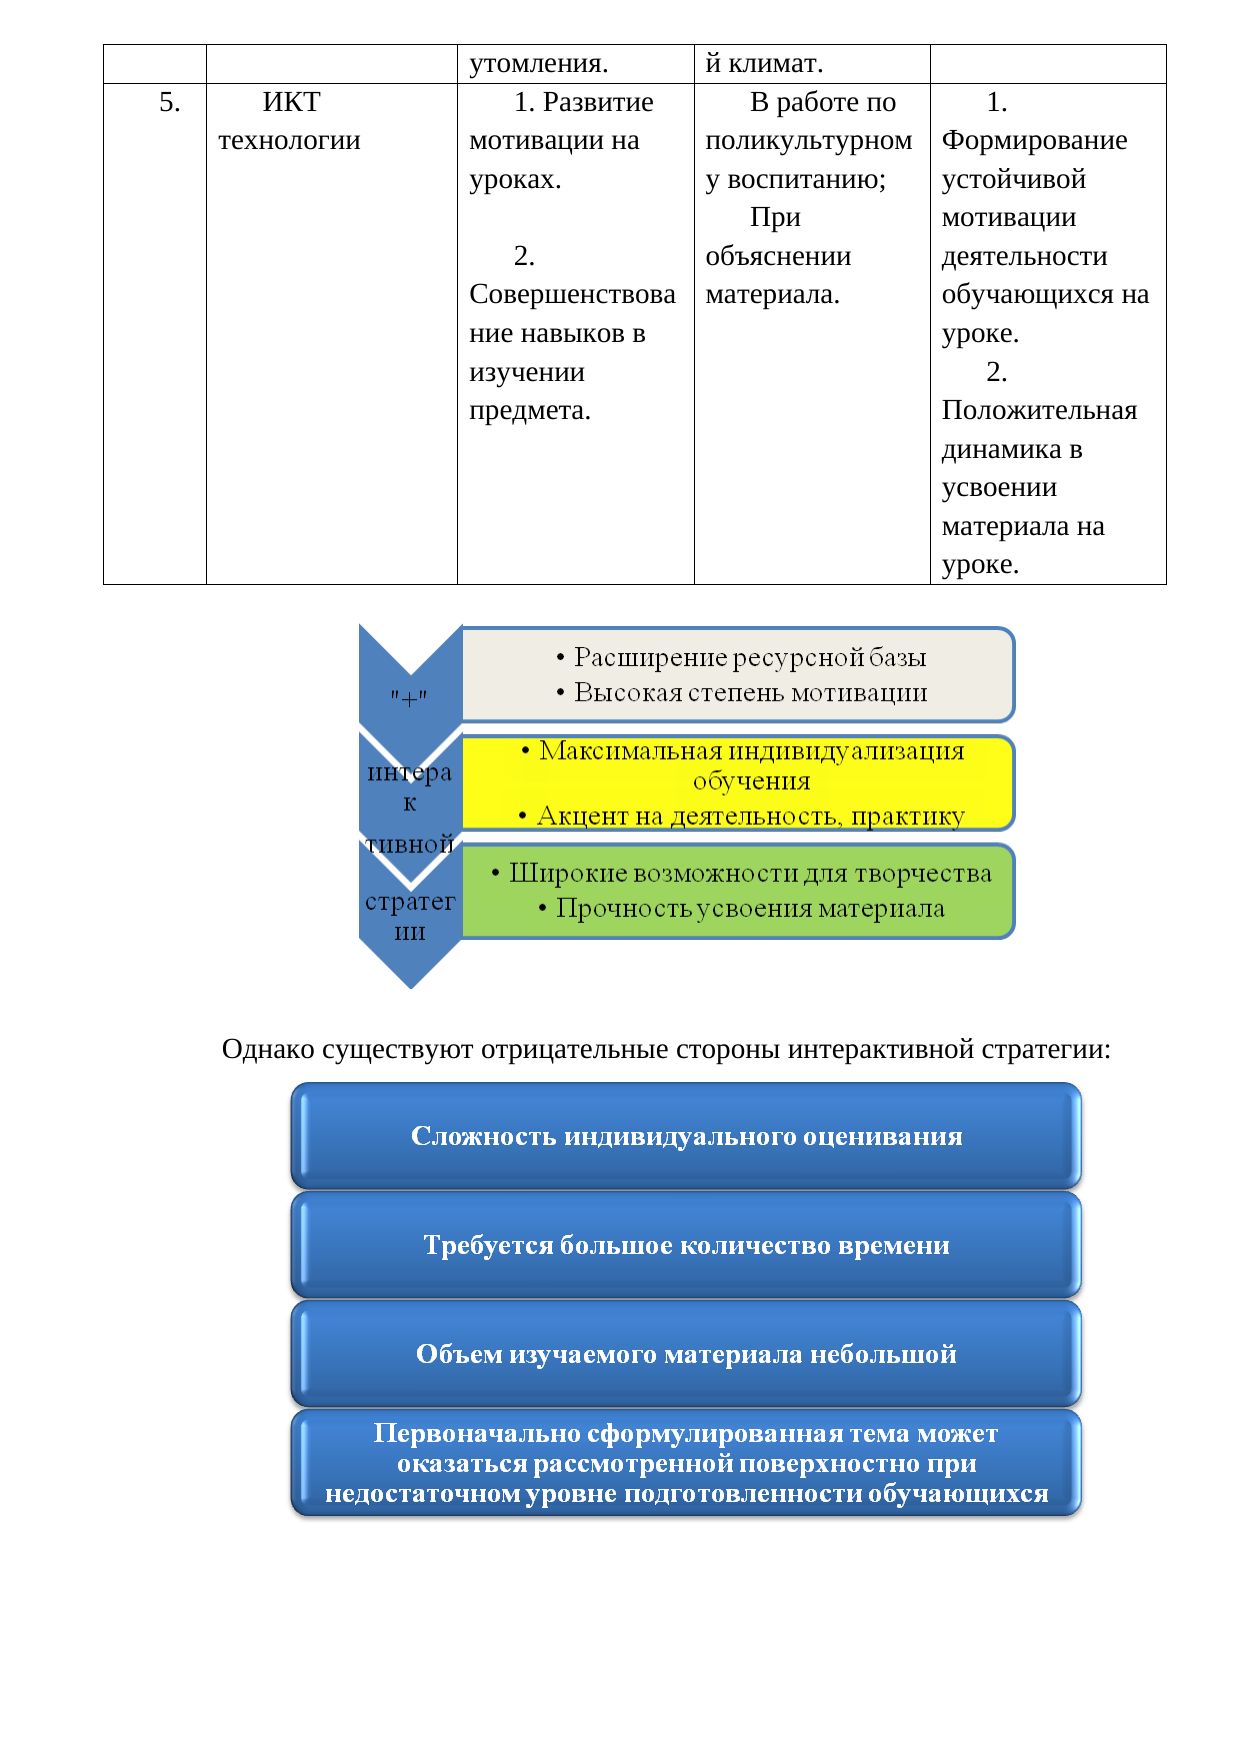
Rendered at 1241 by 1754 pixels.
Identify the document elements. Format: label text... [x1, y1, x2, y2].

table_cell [458, 45, 694, 83]
table_cell 4. [104, 45, 206, 83]
table_cell 1. Развитие мотивации на уроках. 2. Совершенствование навыков в изучении предмета. [458, 84, 694, 584]
table_cell 1. Формирование устойчивой мотивации деятельности обучающихся на уроке. 2. Положительная динамика в усвоении материала на уроке. [931, 84, 1166, 584]
picture [357, 623, 1016, 989]
table_cell В работе по поликультурному воспитанию; При объяснении материала. [695, 84, 930, 584]
picture [284, 1081, 1089, 1523]
table_cell 5. [104, 84, 206, 584]
text Однако существуют отрицательные стороны интерактивной стратегии: [177, 1031, 1152, 1064]
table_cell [207, 45, 457, 83]
table_cell ИКТ технологии [207, 84, 457, 584]
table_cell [695, 45, 930, 83]
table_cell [931, 45, 1166, 83]
